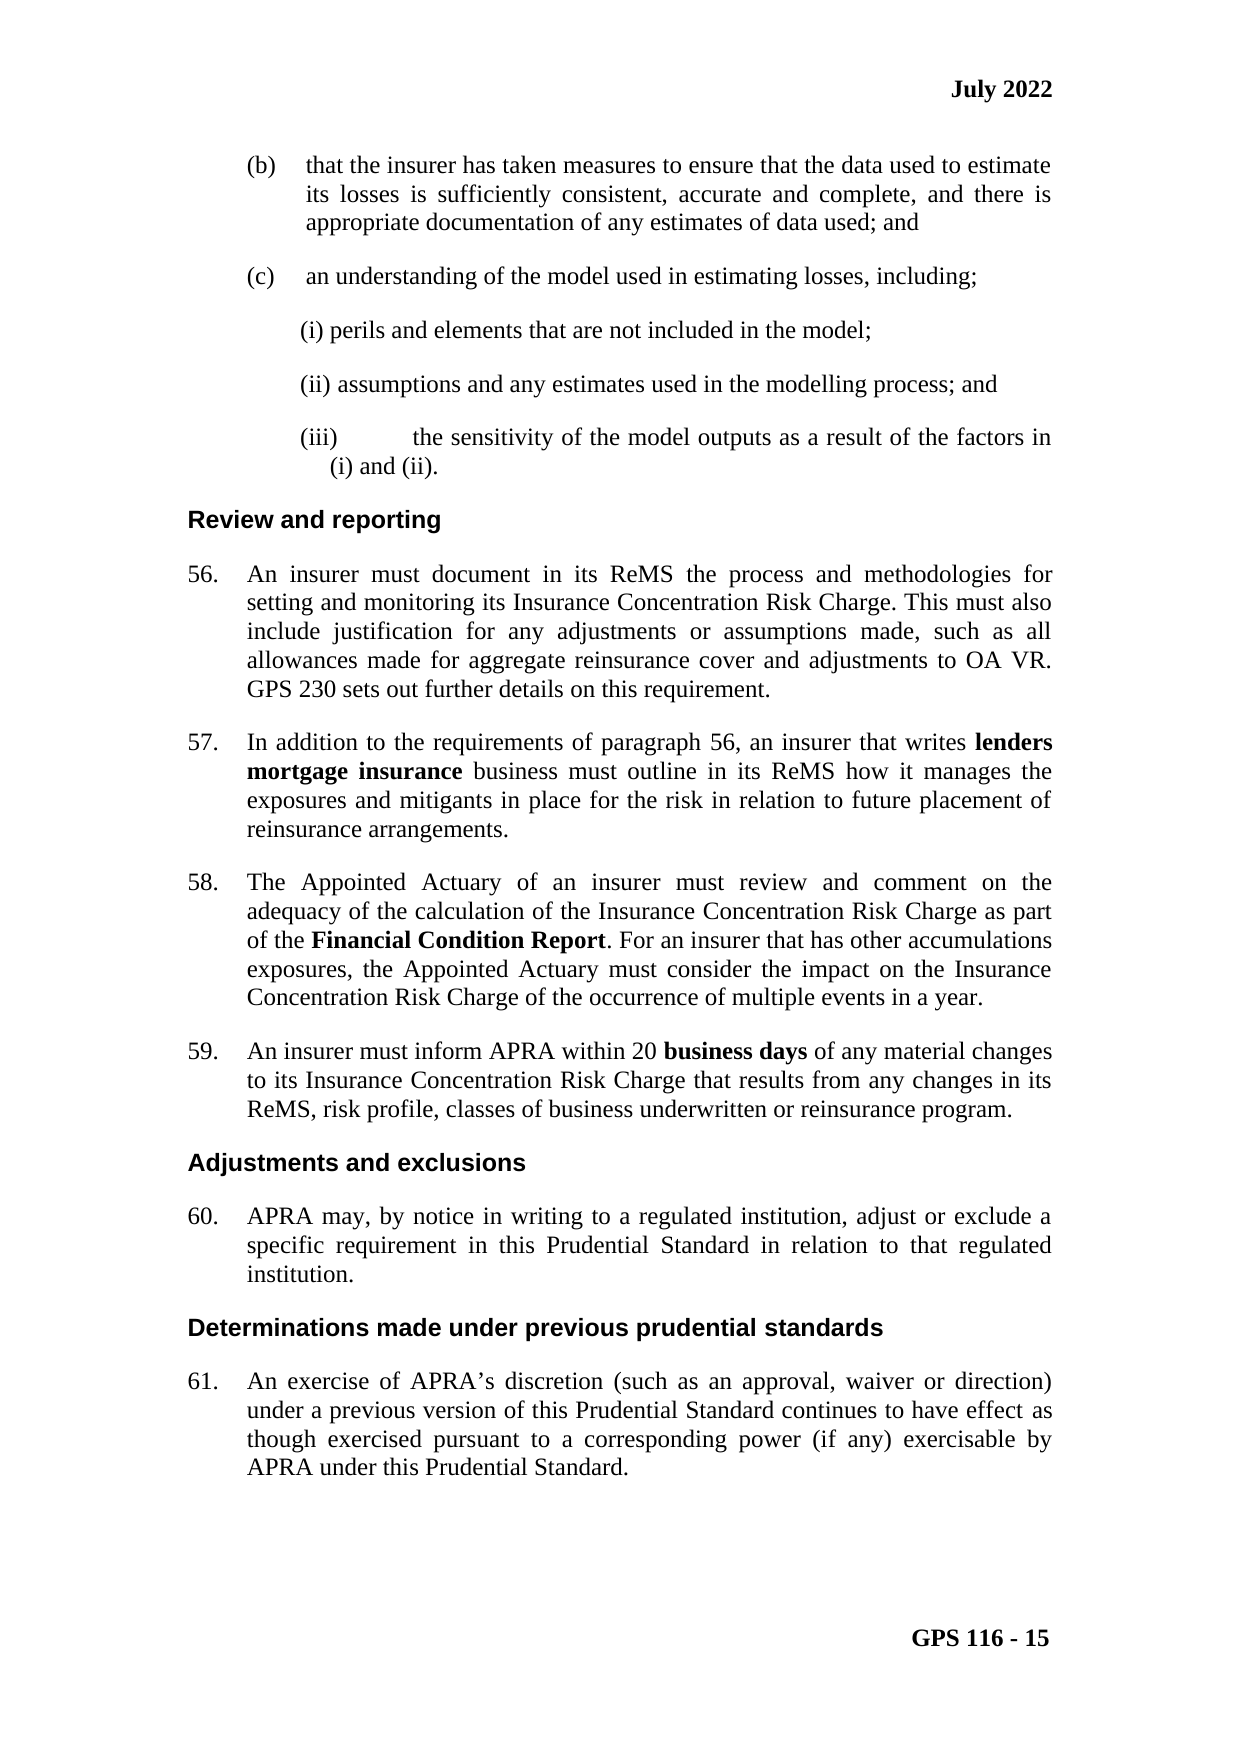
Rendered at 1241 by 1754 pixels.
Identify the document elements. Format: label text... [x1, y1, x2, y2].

subtitle Adjustments and exclusions [187, 1147, 1053, 1176]
text In addition to the requirements of paragraph 56, an insurer that writes lenders mortgage insurance business must outline in its ReMS how it manages the exposures and mitigants in place for the risk in relation to future placement of reinsurance arrangements. [187, 727, 1053, 842]
list the sensitivity of the model outputs as a result of the factors in (i) and (ii). [300, 422, 1053, 480]
list that the insurer has taken measures to ensure that the data used to estimate its losses is sufficiently consistent, accurate and complete, and there is appropriate documentation of any estimates of data used; and [247, 150, 1053, 236]
list an understanding of the model used in estimating losses, including; [247, 261, 1053, 290]
subtitle Determinations made under previous prudential standards [187, 1312, 1053, 1341]
text An insurer must inform APRA within 20 business days of any material changes to its Insurance Concentration Risk Charge that results from any changes in its ReMS, risk profile, classes of business underwritten or reinsurance program. [187, 1036, 1053, 1122]
list perils and elements that are not included in the model; [300, 315, 1053, 344]
text The Appointed Actuary of an insurer must review and comment on the adequacy of the calculation of the Insurance Concentration Risk Charge as part of the Financial Condition Report. For an insurer that has other accumulations exposures, the Appointed Actuary must consider the impact on the Insurance Concentration Risk Charge of the occurrence of multiple events in a year. [187, 867, 1053, 1011]
text An exercise of APRA’s discretion (such as an approval, waiver or direction) under a previous version of this Prudential Standard continues to have effect as though exercised pursuant to a corresponding power (if any) exercisable by APRA under this Prudential Standard. [187, 1366, 1053, 1481]
text An insurer must document in its ReMS the process and methodologies for setting and monitoring its Insurance Concentration Risk Charge. This must also include justification for any adjustments or assumptions made, such as all allowances made for aggregate reinsurance cover and adjustments to OA VR. GPS 230 sets out further details on this requirement. [187, 559, 1053, 702]
subtitle Review and reporting [187, 505, 1053, 534]
list assumptions and any estimates used in the modelling process; and [300, 369, 1053, 397]
text APRA may, by notice in writing to a regulated institution, adjust or exclude a specific requirement in this Prudential Standard in relation to that regulated institution. [187, 1201, 1053, 1287]
